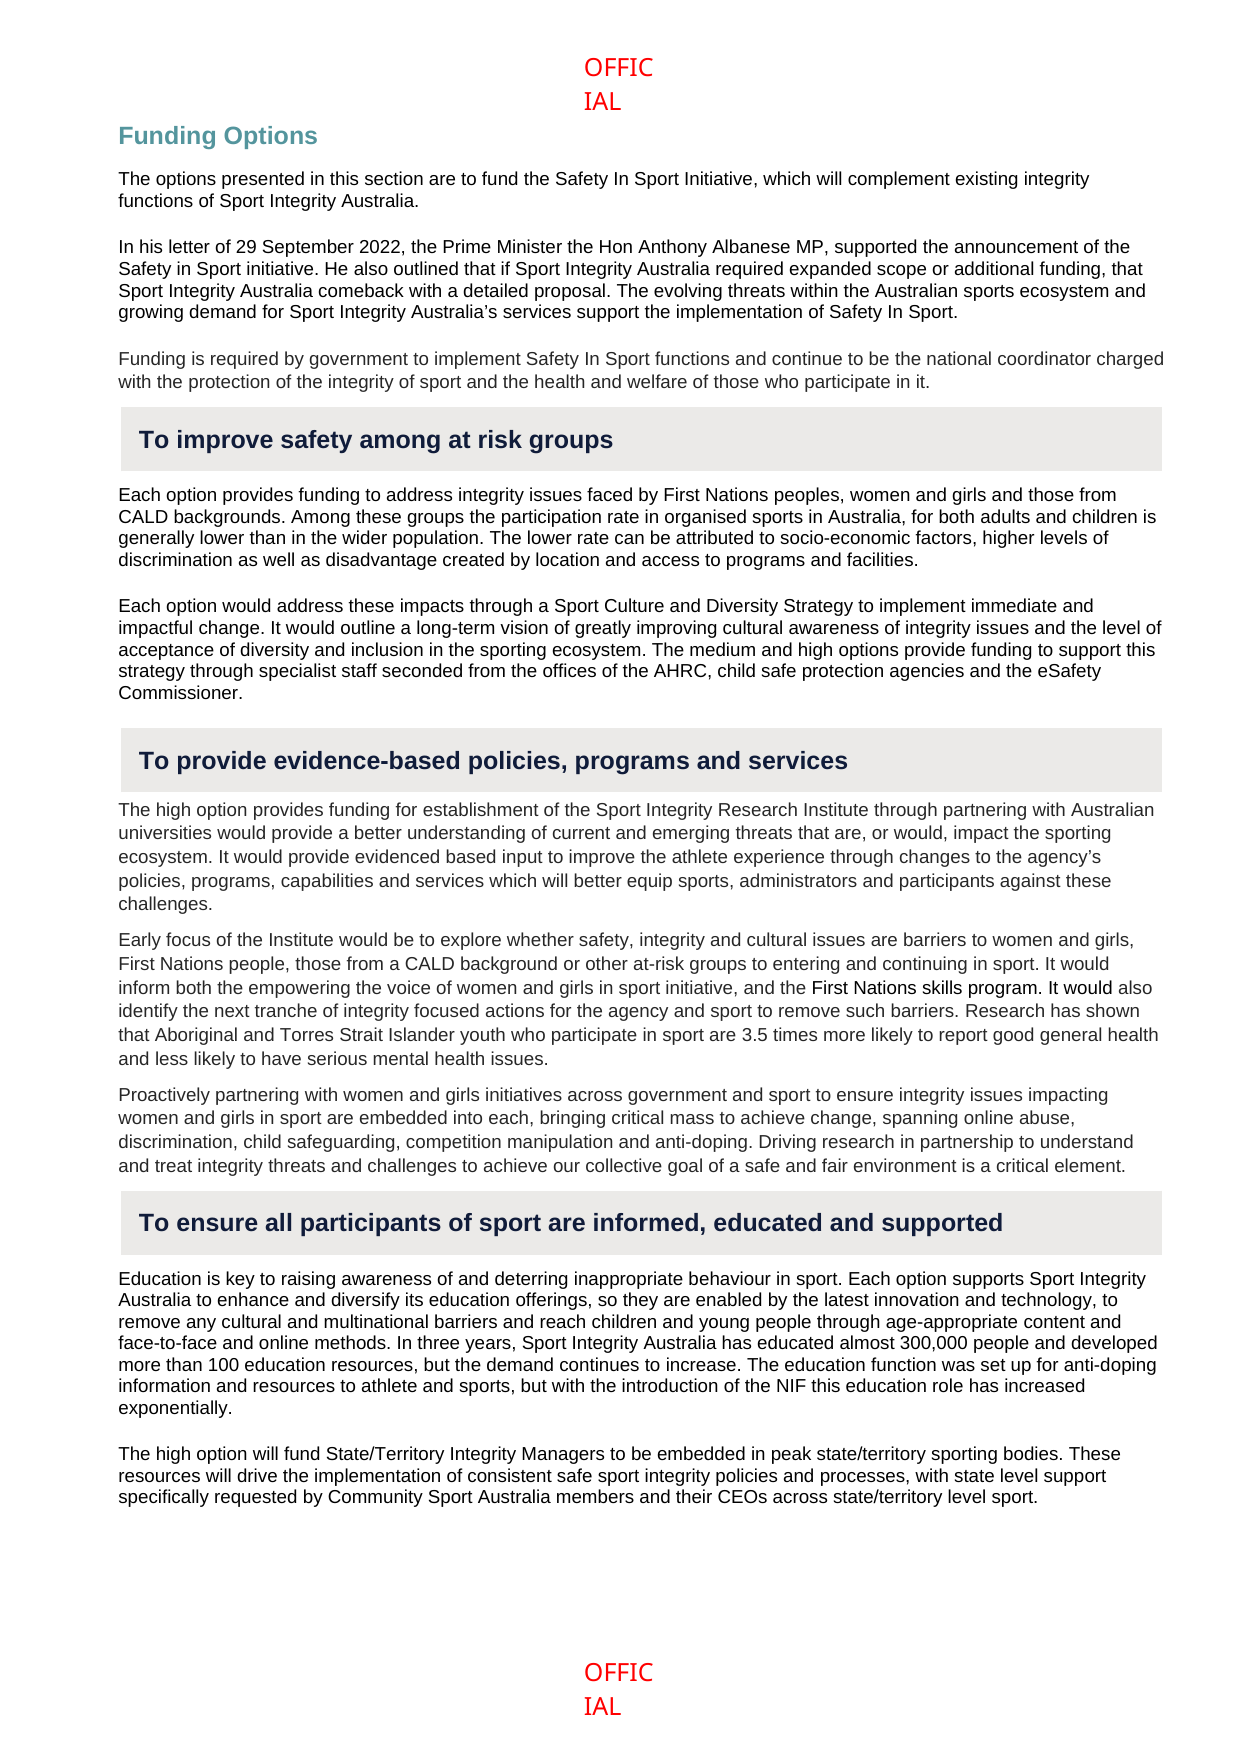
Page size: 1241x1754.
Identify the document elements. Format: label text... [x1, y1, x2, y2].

text Funding is required by government to implement Safety In Sport functions and continue to be the national coordinator charged with the protection of the integrity of sport and the health and welfare of those who participate in it. [118, 347, 1167, 393]
subtitle To improve safety among at risk groups [122, 408, 1161, 470]
text The options presented in this section are to fund the Safety In Sport Initiative, which will complement existing integrity functions of Sport Integrity Australia. [118, 168, 1167, 211]
text Education is key to raising awareness of and deterring inappropriate behaviour in sport. Each option supports Sport Integrity Australia to enhance and diversify its education offerings, so they are enabled by the latest innovation and technology, to remove any cultural and multinational barriers and reach children and young people through age-appropriate content and face-to-face and online methods. In three years, Sport Integrity Australia has educated almost 300,000 people and developed more than 100 education resources, but the demand continues to increase. The education function was set up for anti-doping information and resources to athlete and sports, but with the introduction of the NIF this education role has increased exponentially. [118, 1267, 1167, 1418]
text Early focus of the Institute would be to explore whether safety, integrity and cultural issues are barriers to women and girls, First Nations people, those from a CALD background or other at-risk groups to entering and continuing in sport. It would inform both the empowering the voice of women and girls in sport initiative, and the First Nations skills program. It would also identify the next tranche of integrity focused actions for the agency and sport to remove such barriers. Research has shown that Aboriginal and Torres Strait Islander youth who participate in sport are 3.5 times more likely to report good general health and less likely to have serious mental health issues. [118, 929, 1167, 1069]
subtitle Funding Options [118, 118, 1167, 149]
text Each option provides funding to address integrity issues faced by First Nations peoples, women and girls and those from CALD backgrounds. Among these groups the participation rate in organised sports in Australia, for both adults and children is generally lower than in the wider population. The lower rate can be attributed to socio-economic factors, higher levels of discrimination as well as disadvantage created by location and access to programs and facilities. [118, 484, 1167, 570]
text Proactively partnering with women and girls initiatives across government and sport to ensure integrity issues impacting women and girls in sport are embedded into each, bringing critical mass to achieve change, spanning online abuse, discrimination, child safeguarding, competition manipulation and anti-doping. Driving research in partnership to understand and treat integrity threats and challenges to achieve our collective goal of a safe and fair environment is a critical element. [118, 1083, 1167, 1176]
text The high option provides funding for establishment of the Sport Integrity Research Institute through partnering with Australian universities would provide a better understanding of current and emerging threats that are, or would, impact the sporting ecosystem. It would provide evidenced based input to improve the athlete experience through changes to the agency’s policies, programs, capabilities and services which will better equip sports, administrators and participants against these challenges. [118, 798, 1167, 914]
subtitle To provide evidence-based policies, programs and services [122, 729, 1161, 791]
text Each option would address these impacts through a Sport Culture and Diversity Strategy to implement immediate and impactful change. It would outline a long-term vision of greatly improving cultural awareness of integrity issues and the level of acceptance of diversity and inclusion in the sporting ecosystem. The medium and high options provide funding to support this strategy through specialist staff seconded from the offices of the AHRC, child safe protection agencies and the eSafety Commissioner. [118, 595, 1167, 703]
text The high option will fund State/Territory Integrity Managers to be embedded in peak state/territory sporting bodies. These resources will drive the implementation of consistent safe sport integrity policies and processes, with state level support specifically requested by Community Sport Australia members and their CEOs across state/territory level sport. [118, 1443, 1167, 1508]
subtitle To ensure all participants of sport are informed, educated and supported [122, 1192, 1161, 1254]
text In his letter of 29 September 2022, the Prime Minister the Hon Anthony Albanese MP, supported the announcement of the Safety in Sport initiative. He also outlined that if Sport Integrity Australia required expanded scope or additional funding, that Sport Integrity Australia comeback with a detailed proposal. The evolving threats within the Australian sports ecosystem and growing demand for Sport Integrity Australia’s services support the implementation of Safety In Sport. [118, 236, 1167, 322]
